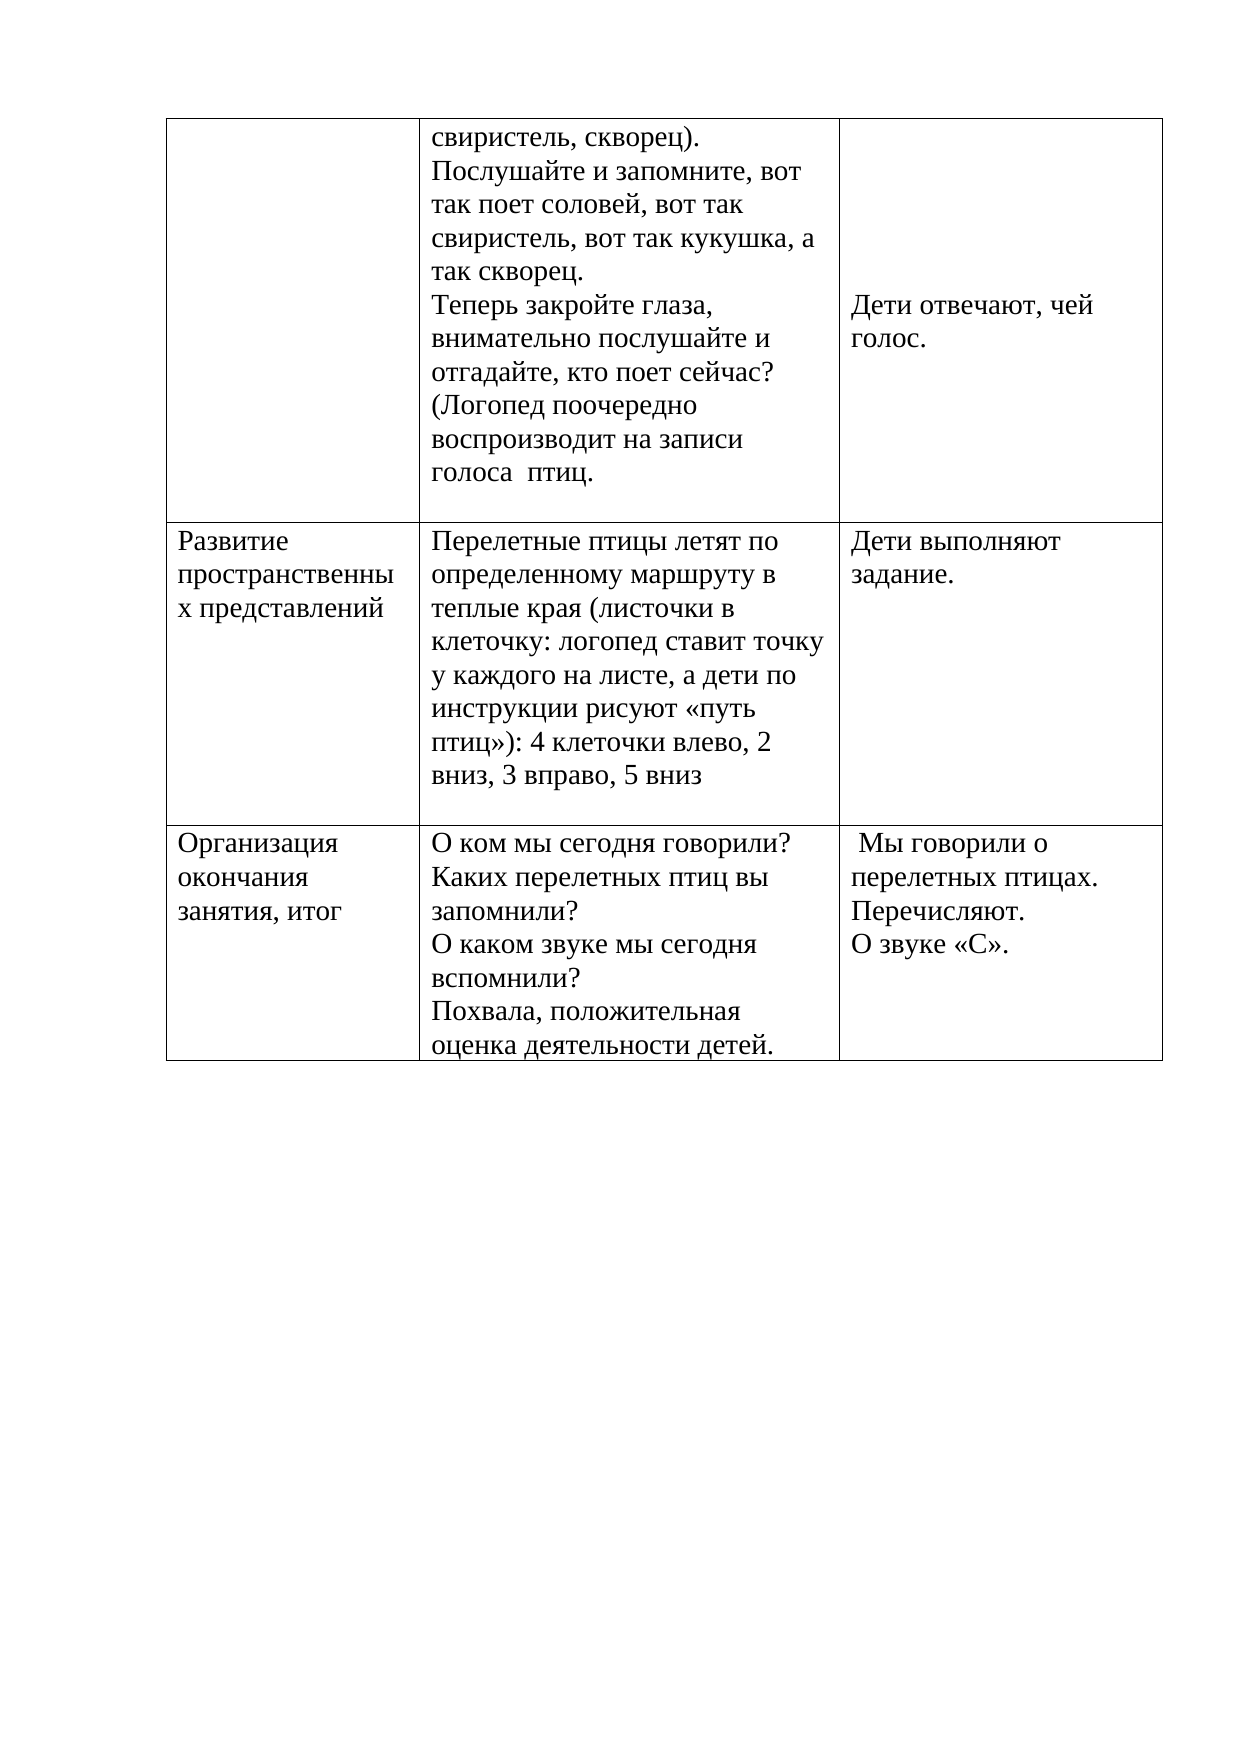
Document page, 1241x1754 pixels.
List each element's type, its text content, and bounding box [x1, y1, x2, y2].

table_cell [167, 119, 419, 522]
table_cell Перелетные птицы летят по определенному маршруту в теплые края (листочки в клеточку: логопед ставит точку у каждого на листе, а дети по инструкции рисуют «путь птиц»): 4 клеточки влево, 2 вниз, 3 вправо, 5 вниз [420, 523, 839, 824]
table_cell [840, 119, 1162, 522]
table_cell Организация окончания занятия, итог [167, 826, 419, 1060]
table_cell Мы говорили о перелетных птицах. Перечисляют. О звуке «С». [840, 826, 1162, 1060]
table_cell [420, 119, 839, 522]
table_cell Дети выполняют задание. [840, 523, 1162, 824]
table_cell О ком мы сегодня говорили? Каких перелетных птиц вы запомнили? О каком звуке мы сегодня вспомнили? Похвала, положительная оценка деятельности детей. [420, 826, 839, 1060]
table_cell Развитие пространственных представлений [167, 523, 419, 824]
